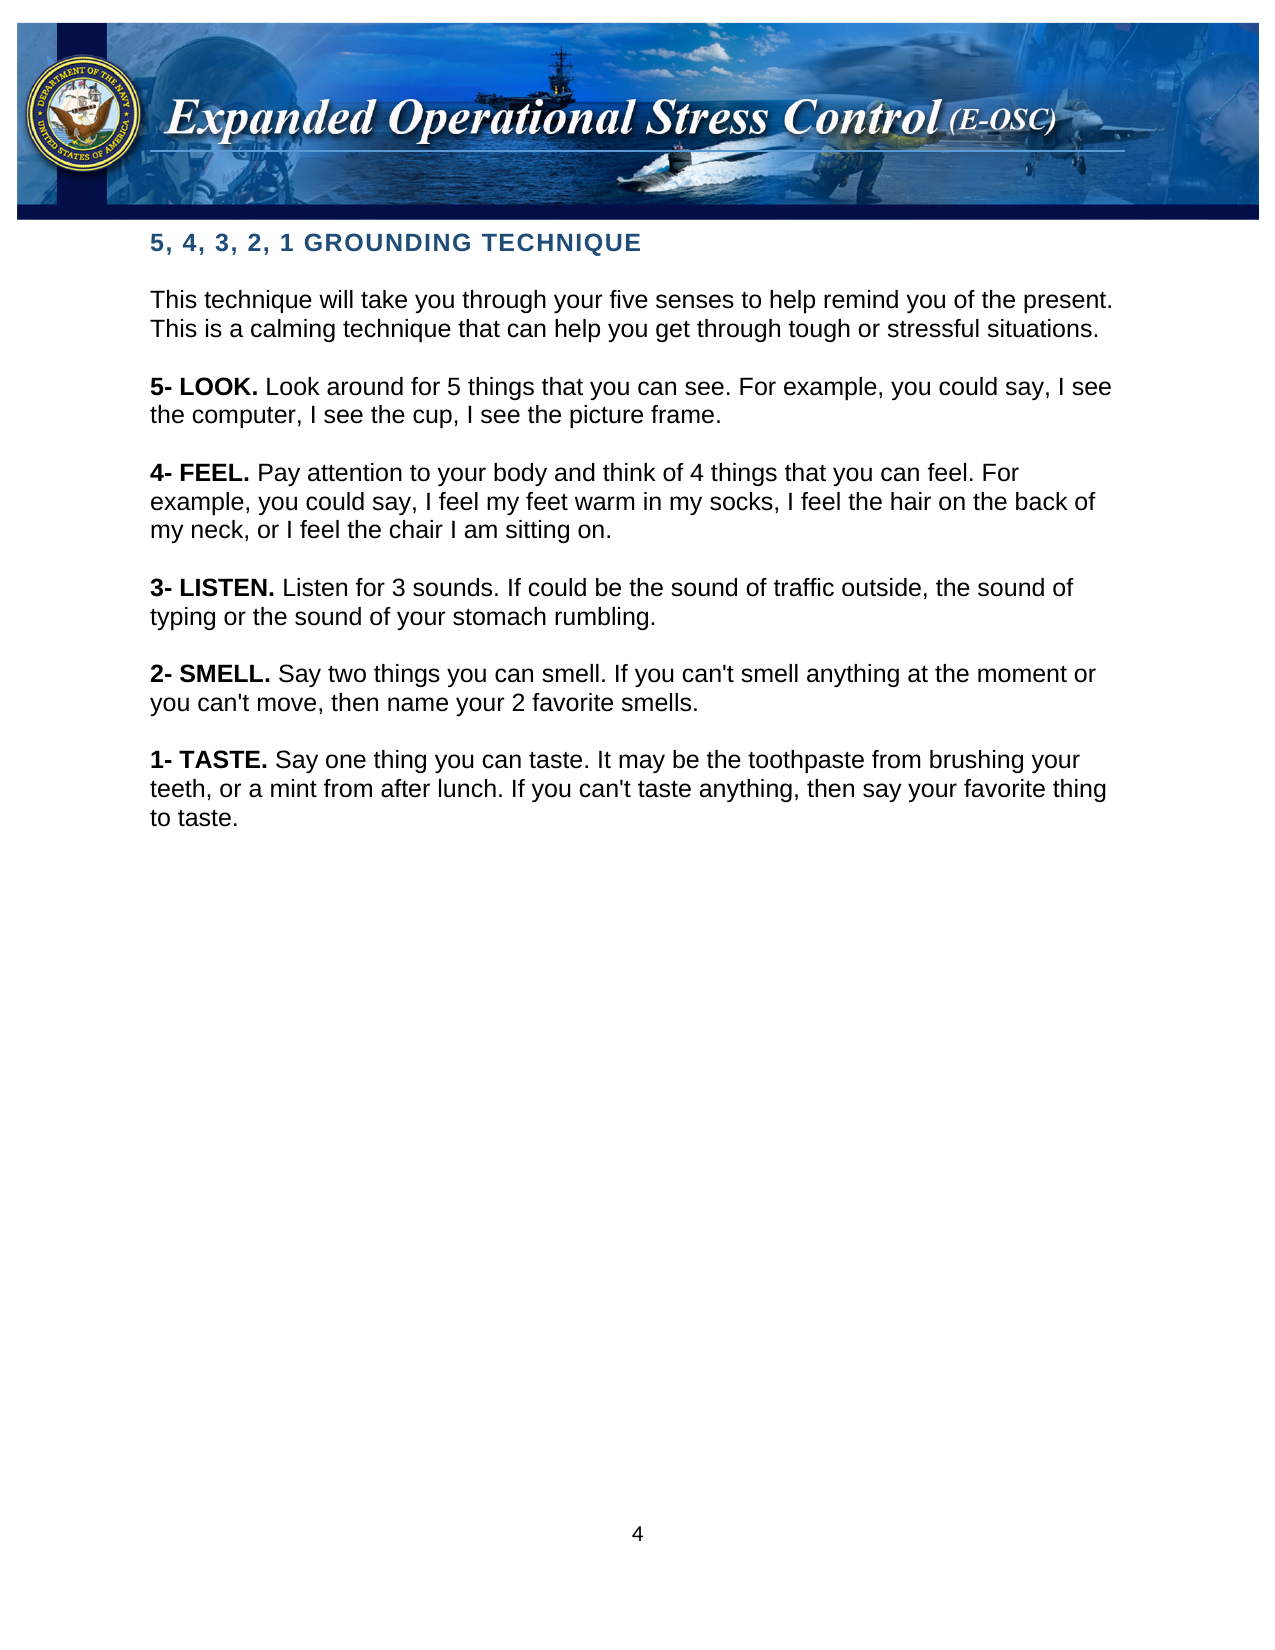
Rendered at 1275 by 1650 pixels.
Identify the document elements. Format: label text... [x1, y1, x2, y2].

subtitle 5, 4, 3, 2, 1 grounding technique [150, 152, 1125, 256]
text 1- TASTE. Say one thing you can taste. It may be the toothpaste from brushing your teeth, or a mint from after lunch. If you can't taste anything, then say your favorite thing to taste. [150, 745, 1125, 831]
text 5- LOOK. Look around for 5 things that you can see. For example, you could say, I see the computer, I see the cup, I see the picture frame. [150, 371, 1125, 429]
text 2- SMELL. Say two things you can smell. If you can't smell anything at the moment or you can't move, then name your 2 favorite smells. [150, 659, 1125, 716]
text 3- LISTEN. Listen for 3 sounds. If could be the sound of traffic outside, the sound of typing or the sound of your stomach rumbling. [150, 573, 1125, 630]
text 4- FEEL. Pay attention to your body and think of 4 things that you can feel. For example, you could say, I feel my feet warm in my socks, I feel the hair on the back of my neck, or I feel the chair I am sitting on. [150, 458, 1125, 544]
picture [0, 0, 1275, 222]
text This technique will take you through your five senses to help remind you of the present. This is a calming technique that can help you get through tough or stressful situations. [150, 285, 1125, 343]
